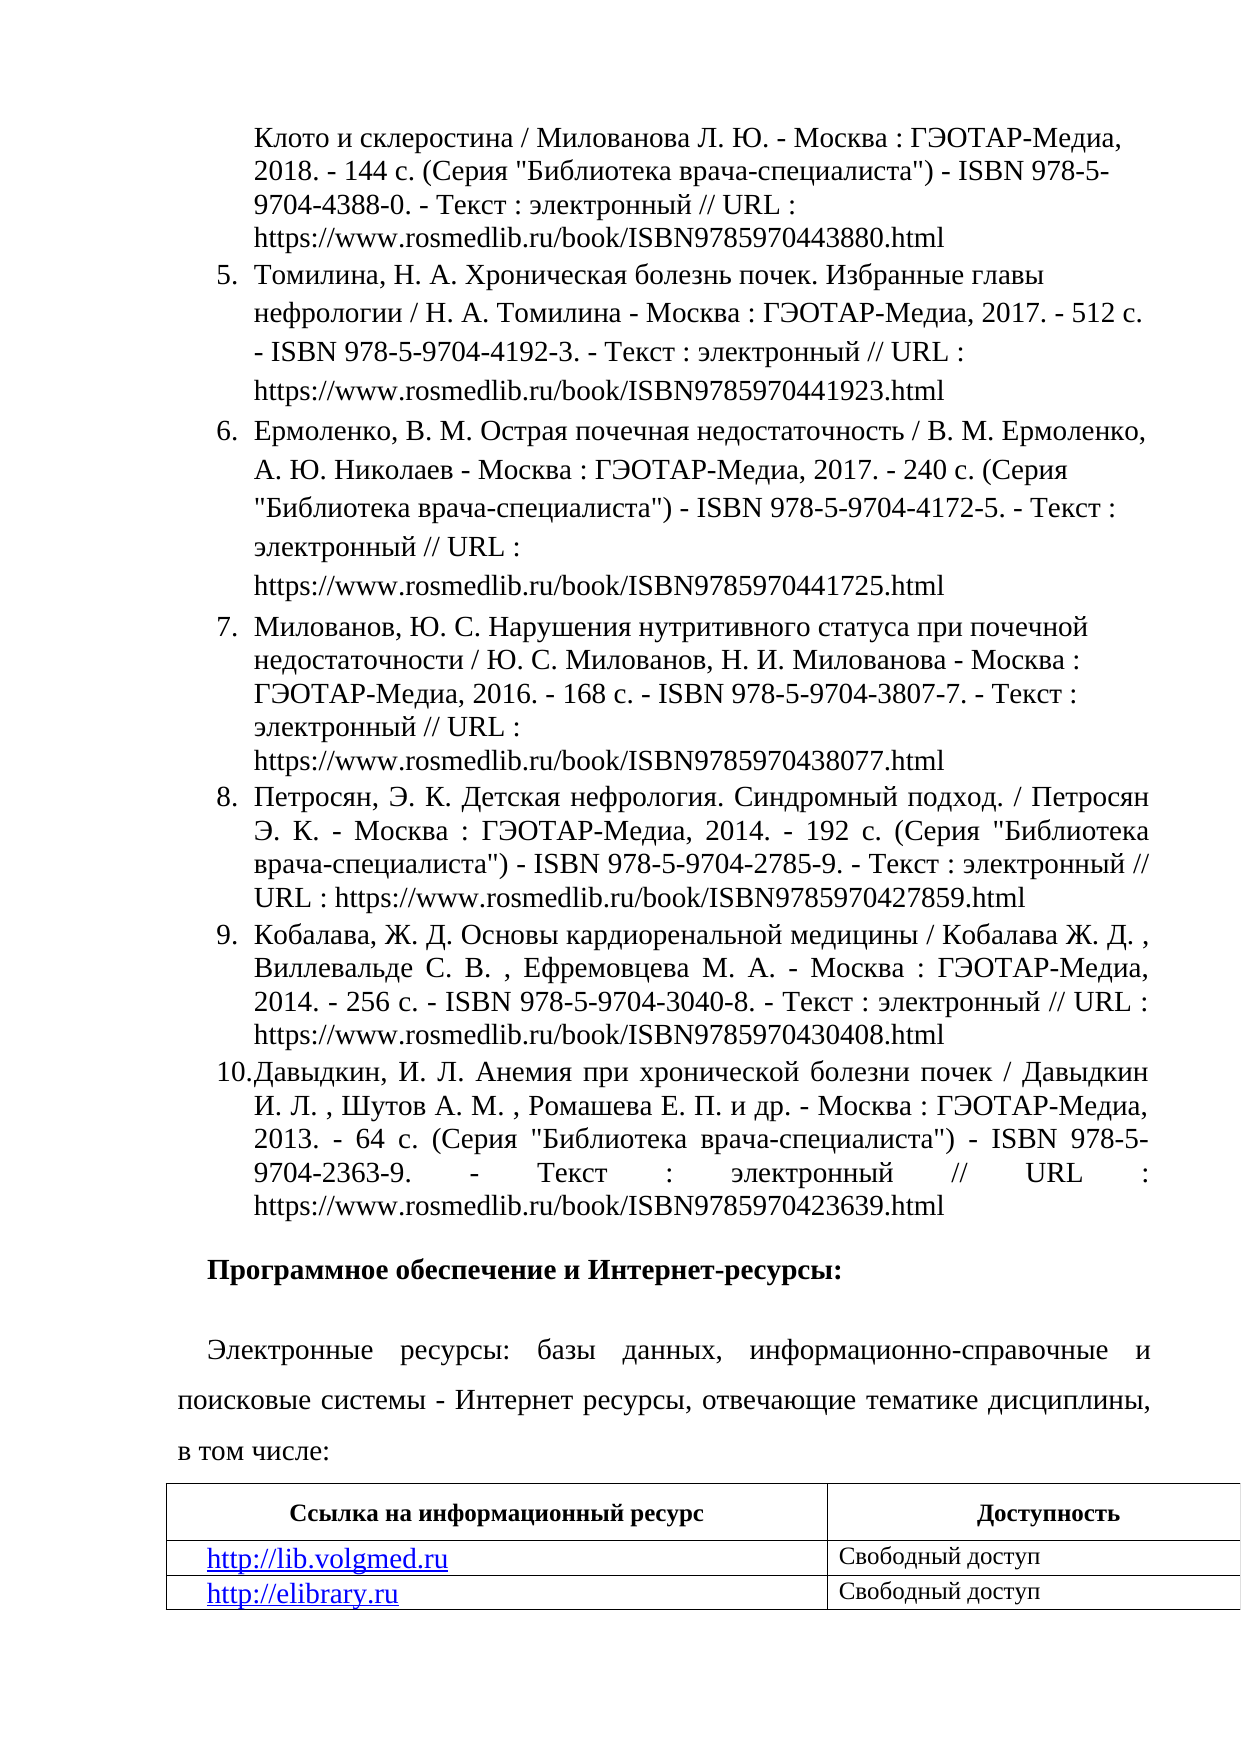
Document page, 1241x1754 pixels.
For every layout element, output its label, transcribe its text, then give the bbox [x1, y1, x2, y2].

table_cell Томилина, Н. А. Хроническая болезнь почек. Избранные главы нефрологии / Н. А. Томилина - Москва : ГЭОТАР-Медиа, 2017. - 512 с. - ISBN 978-5-9704-4192-3. - Текст : электронный // URL : https://www.rosmedlib.ru/book/ISBN9785970441923.html [177, 255, 1152, 412]
table_cell Милованов, Ю. С. Нарушения нутритивного статуса при почечной недостаточности / Ю. С. Милованов, Н. И. Милованова - Москва : ГЭОТАР-Медиа, 2016. - 168 с. - ISBN 978-5-9704-3807-7. - Текст : электронный // URL : https://www.rosmedlib.ru/book/ISBN9785970438077.html [177, 607, 1152, 778]
table_cell Давыдкин, И. Л. Анемия при хронической болезни почек / Давыдкин И. Л. , Шутов А. М. , Ромашева Е. П. и др. - Москва : ГЭОТАР-Медиа, 2013. - 64 с. (Серия "Библиотека врача-специалиста") - ISBN 978-5-9704-2363-9. - Текст : электронный // URL : https://www.rosmedlib.ru/book/ISBN9785970423639.html [177, 1053, 1152, 1223]
table_cell Петросян, Э. К. Детская нефрология. Синдромный подход. / Петросян Э. К. - Москва : ГЭОТАР-Медиа, 2014. - 192 с. (Серия "Библиотека врача-специалиста") - ISBN 978-5-9704-2785-9. - Текст : электронный // URL : https://www.rosmedlib.ru/book/ISBN9785970427859.html [177, 778, 1152, 915]
text Электронные ресурсы: базы данных, информационно-справочные и поисковые системы - Интернет ресурсы, отвечающие тематике дисциплины, в том числе: [177, 1332, 1152, 1466]
table_cell Ермоленко, В. М. Острая почечная недостаточность / В. М. Ермоленко, А. Ю. Николаев - Москва : ГЭОТАР-Медиа, 2017. - 240 с. (Серия "Библиотека врача-специалиста") - ISBN 978-5-9704-4172-5. - Текст : электронный // URL : https://www.rosmedlib.ru/book/ISBN9785970441725.html [177, 412, 1152, 607]
table_cell http://elibrary.ru [167, 1576, 827, 1609]
table_header Доступность [828, 1484, 1240, 1540]
table_header Ссылка на информационный ресурс [167, 1484, 827, 1540]
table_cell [177, 118, 1152, 255]
text Программное обеспечение и Интернет-ресурсы: [177, 1252, 1152, 1286]
table_cell Свободный доступ [828, 1541, 1240, 1575]
table_cell Кобалава, Ж. Д. Основы кардиоренальной медицины / Кобалава Ж. Д. , Виллевальде С. В. , Ефремовцева М. А. - Москва : ГЭОТАР-Медиа, 2014. - 256 с. - ISBN 978-5-9704-3040-8. - Текст : электронный // URL : https://www.rosmedlib.ru/book/ISBN9785970430408.html [177, 915, 1152, 1052]
table_cell Свободный доступ [828, 1576, 1240, 1609]
table_cell http://lib.volgmed.ru [167, 1541, 827, 1575]
